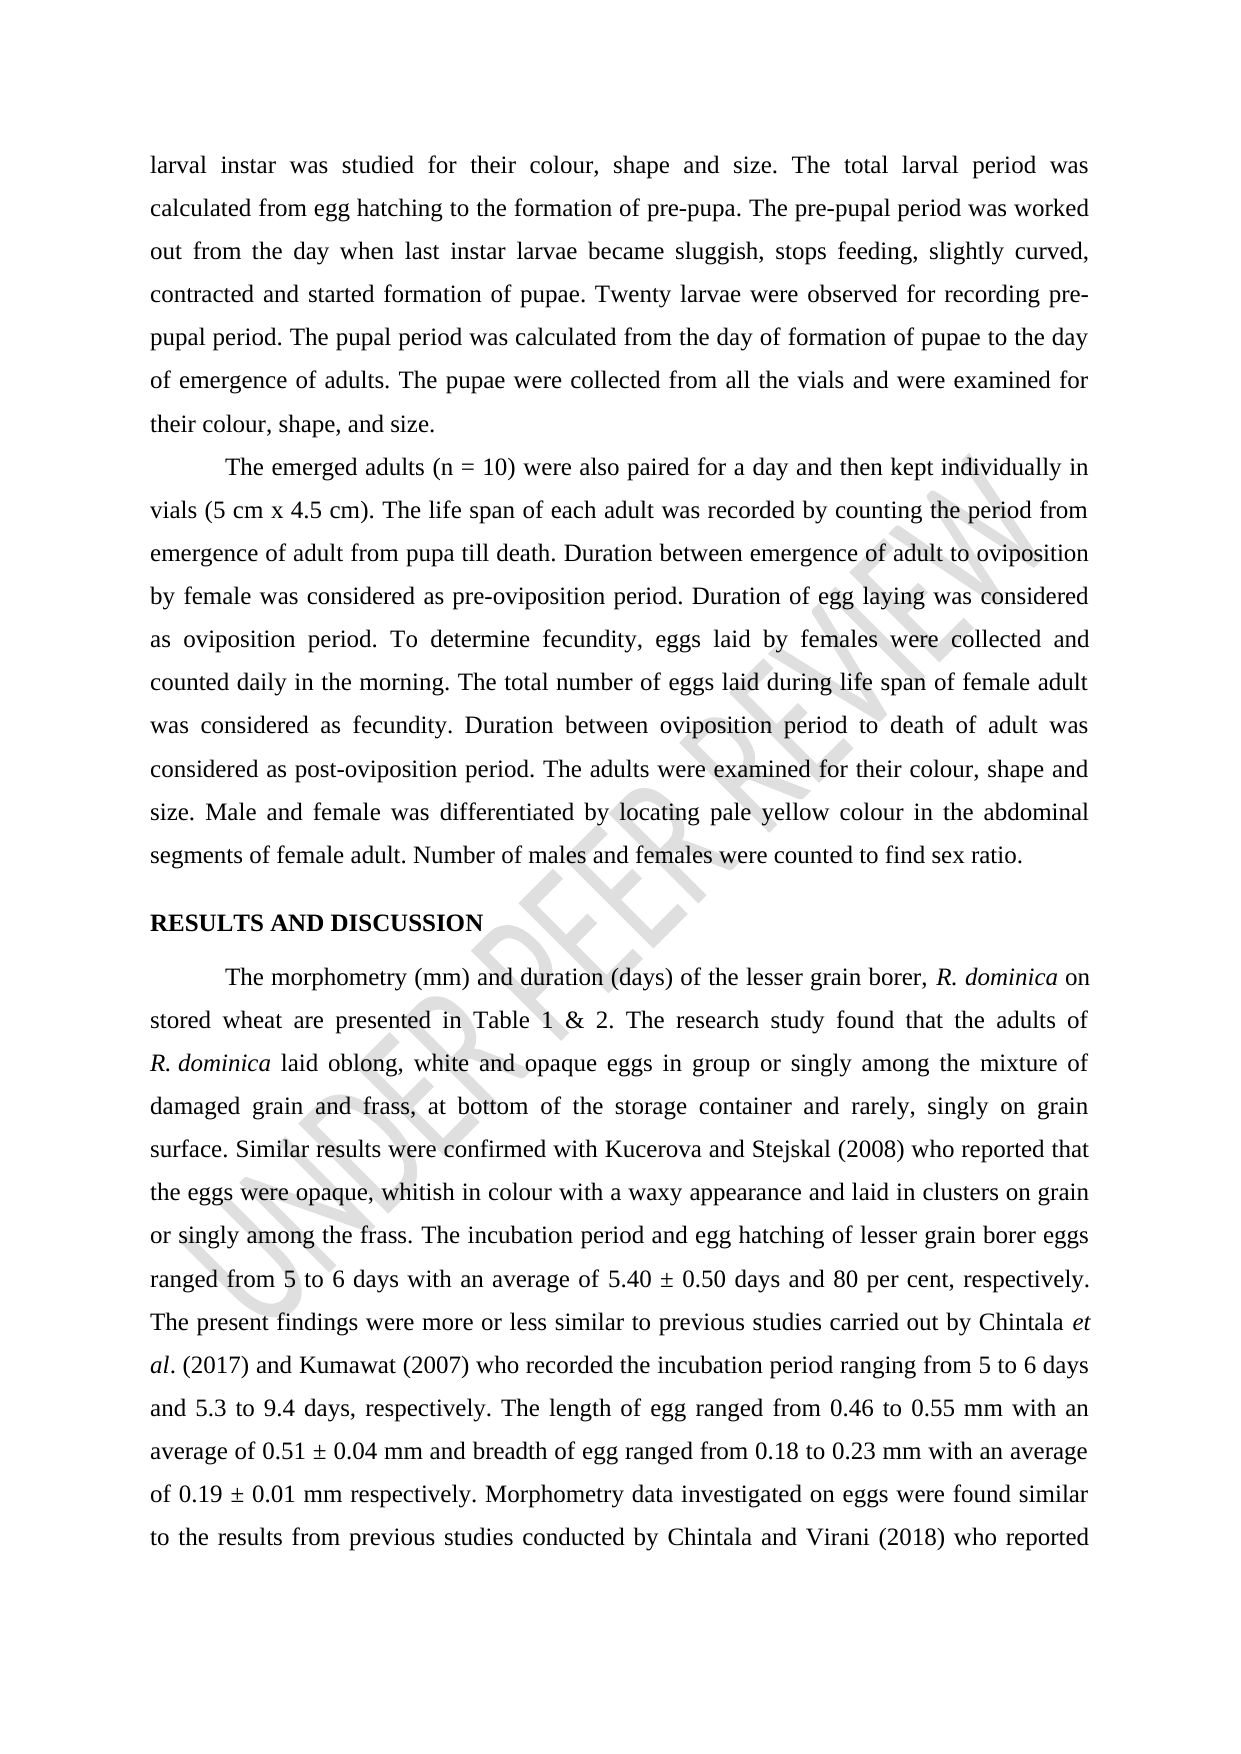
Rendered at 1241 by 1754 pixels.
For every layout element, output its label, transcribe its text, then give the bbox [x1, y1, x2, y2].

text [150, 962, 1090, 1551]
text The emerged adults (n = 10) were also paired for a day and then kept individually in vials (5 cm x 4.5 cm). The life span of each adult was recorded by counting the period from emergence of adult from pupa till death. Duration between emergence of adult to oviposition by female was considered as pre-oviposition period. Duration of egg laying was considered as oviposition period. To determine fecundity, eggs laid by females were collected and counted daily in the morning. The total number of eggs laid during life span of female adult was considered as fecundity. Duration between oviposition period to death of adult was considered as post-oviposition period. The adults were examined for their colour, shape and size. Male and female was differentiated by locating pale yellow colour in the abdominal segments of female adult. Number of males and females were counted to find sex ratio. [150, 452, 1090, 869]
text RESULTS AND DISCUSSION [150, 908, 1090, 937]
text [150, 150, 1090, 437]
